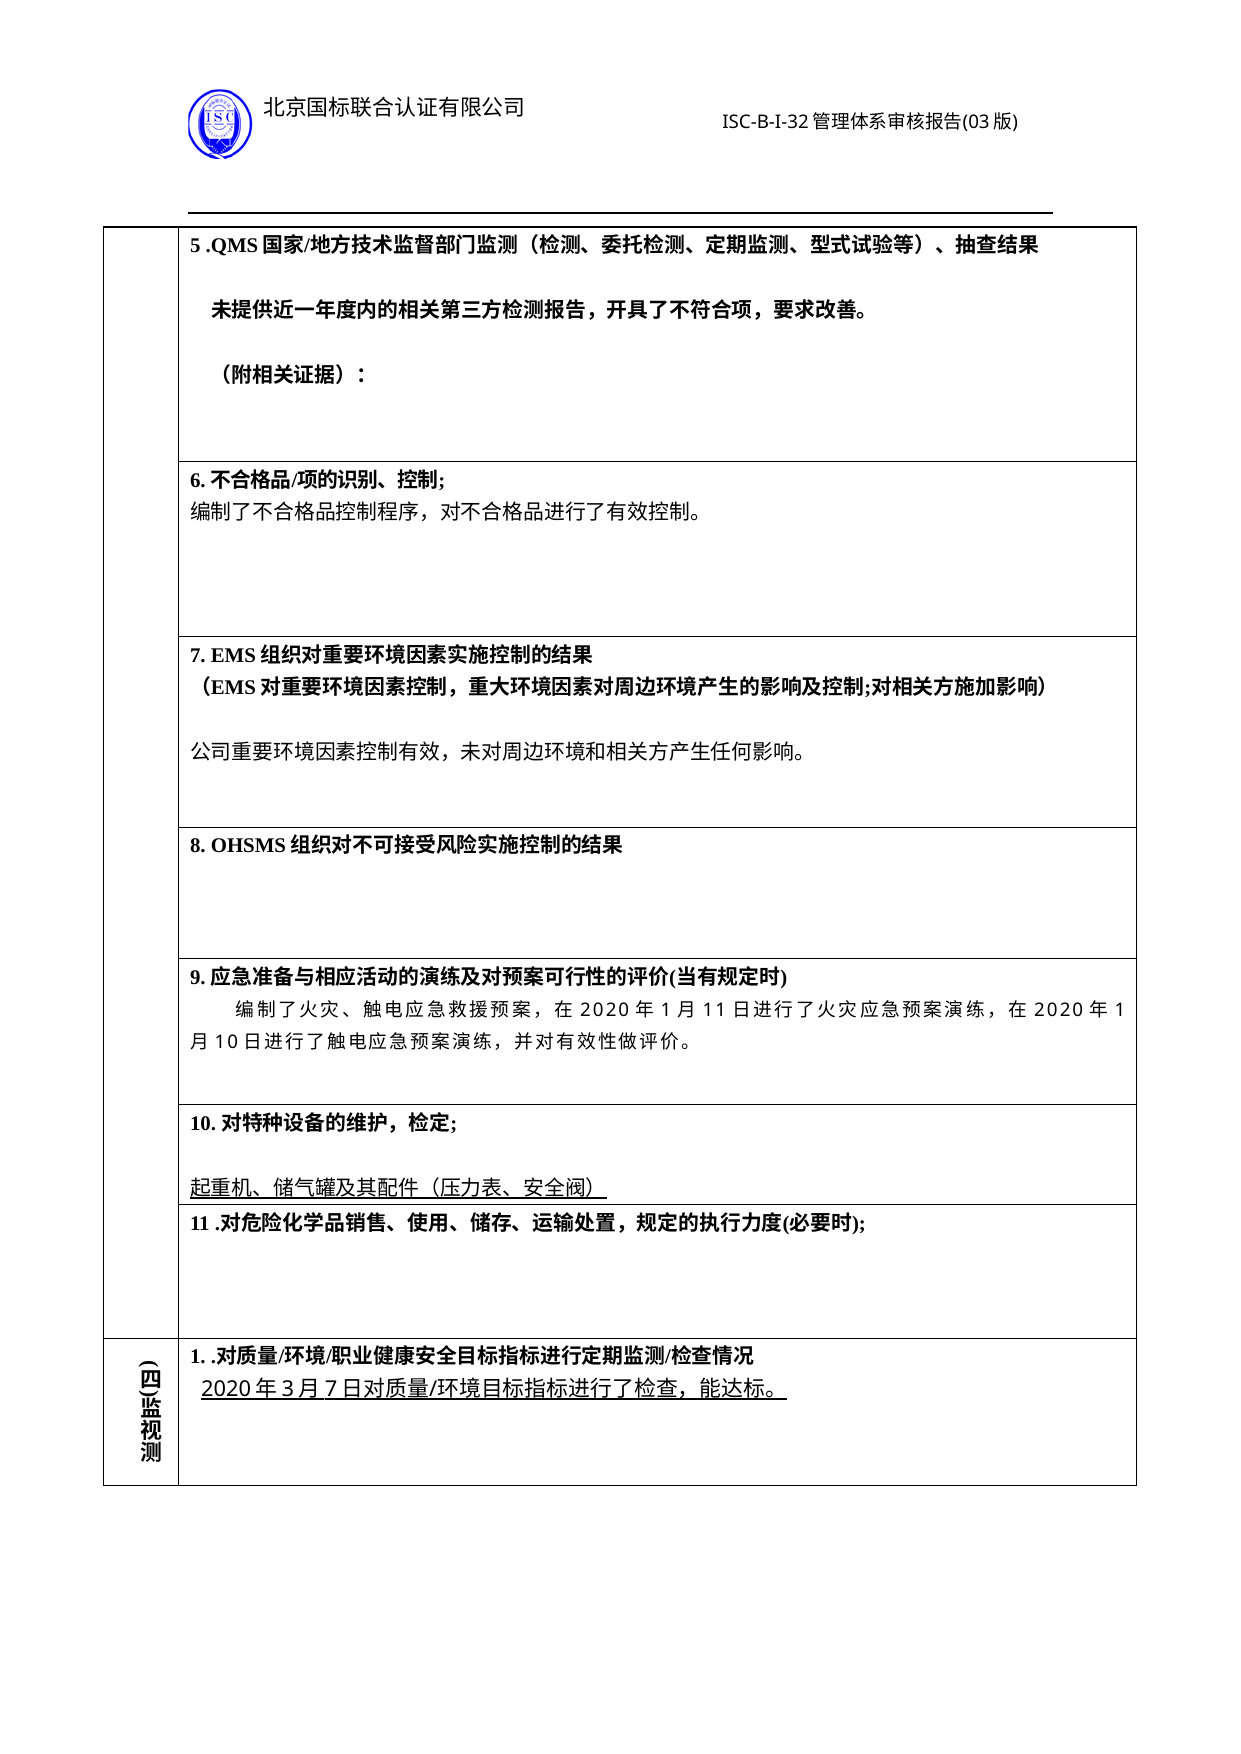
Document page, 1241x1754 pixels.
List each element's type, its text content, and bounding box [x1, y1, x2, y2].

table_cell 11 .对危险化学品销售、使用、储存、运输处置，规定的执行力度(必要时); [179, 1205, 1136, 1337]
picture [187, 89, 253, 158]
table_cell 10. 对特种设备的维护，检定; 起重机、储气罐及其配件（压力表、安全阀） [179, 1105, 1136, 1204]
table_cell 7. EMS组织对重要环境因素实施控制的结果 （EMS对重要环境因素控制，重大环境因素对周边环境产生的影响及控制;对相关方施加影响） 公司重要环境因素控制有效，未对周边环境和相关方产生任何影响。 [179, 637, 1136, 827]
table_cell 5 .QMS国家/地方技术监督部门监测（检测、委托检测、定期监测、型式试验等）、抽查结果 未提供近一年度内的相关第三方检测报告，开具了不符合项，要求改善。 （附相关证据）： [179, 228, 1136, 461]
table_cell 6. 不合格品/项的识别、控制; 编制了不合格品控制程序，对不合格品进行了有效控制。 [179, 462, 1136, 636]
table_cell 8. OHSMS组织对不可接受风险实施控制的结果 [179, 828, 1136, 958]
table_cell 1. .对质量/环境/职业健康安全目标指标进行定期监测/检查情况 2020年3月7日对质量/环境目标指标进行了检查，能达标。 [179, 1339, 1136, 1485]
table_cell 9. 应急准备与相应活动的演练及对预案可行性的评价(当有规定时) 编制了火灾、触电应急救援预案，在2020年1月11日进行了火灾应急预案演练，在2020年1月10日进行了触电应急预案演练，并对有效性做评价。 [179, 959, 1136, 1104]
table_cell (四)监视测量方面 [104, 1339, 178, 1485]
